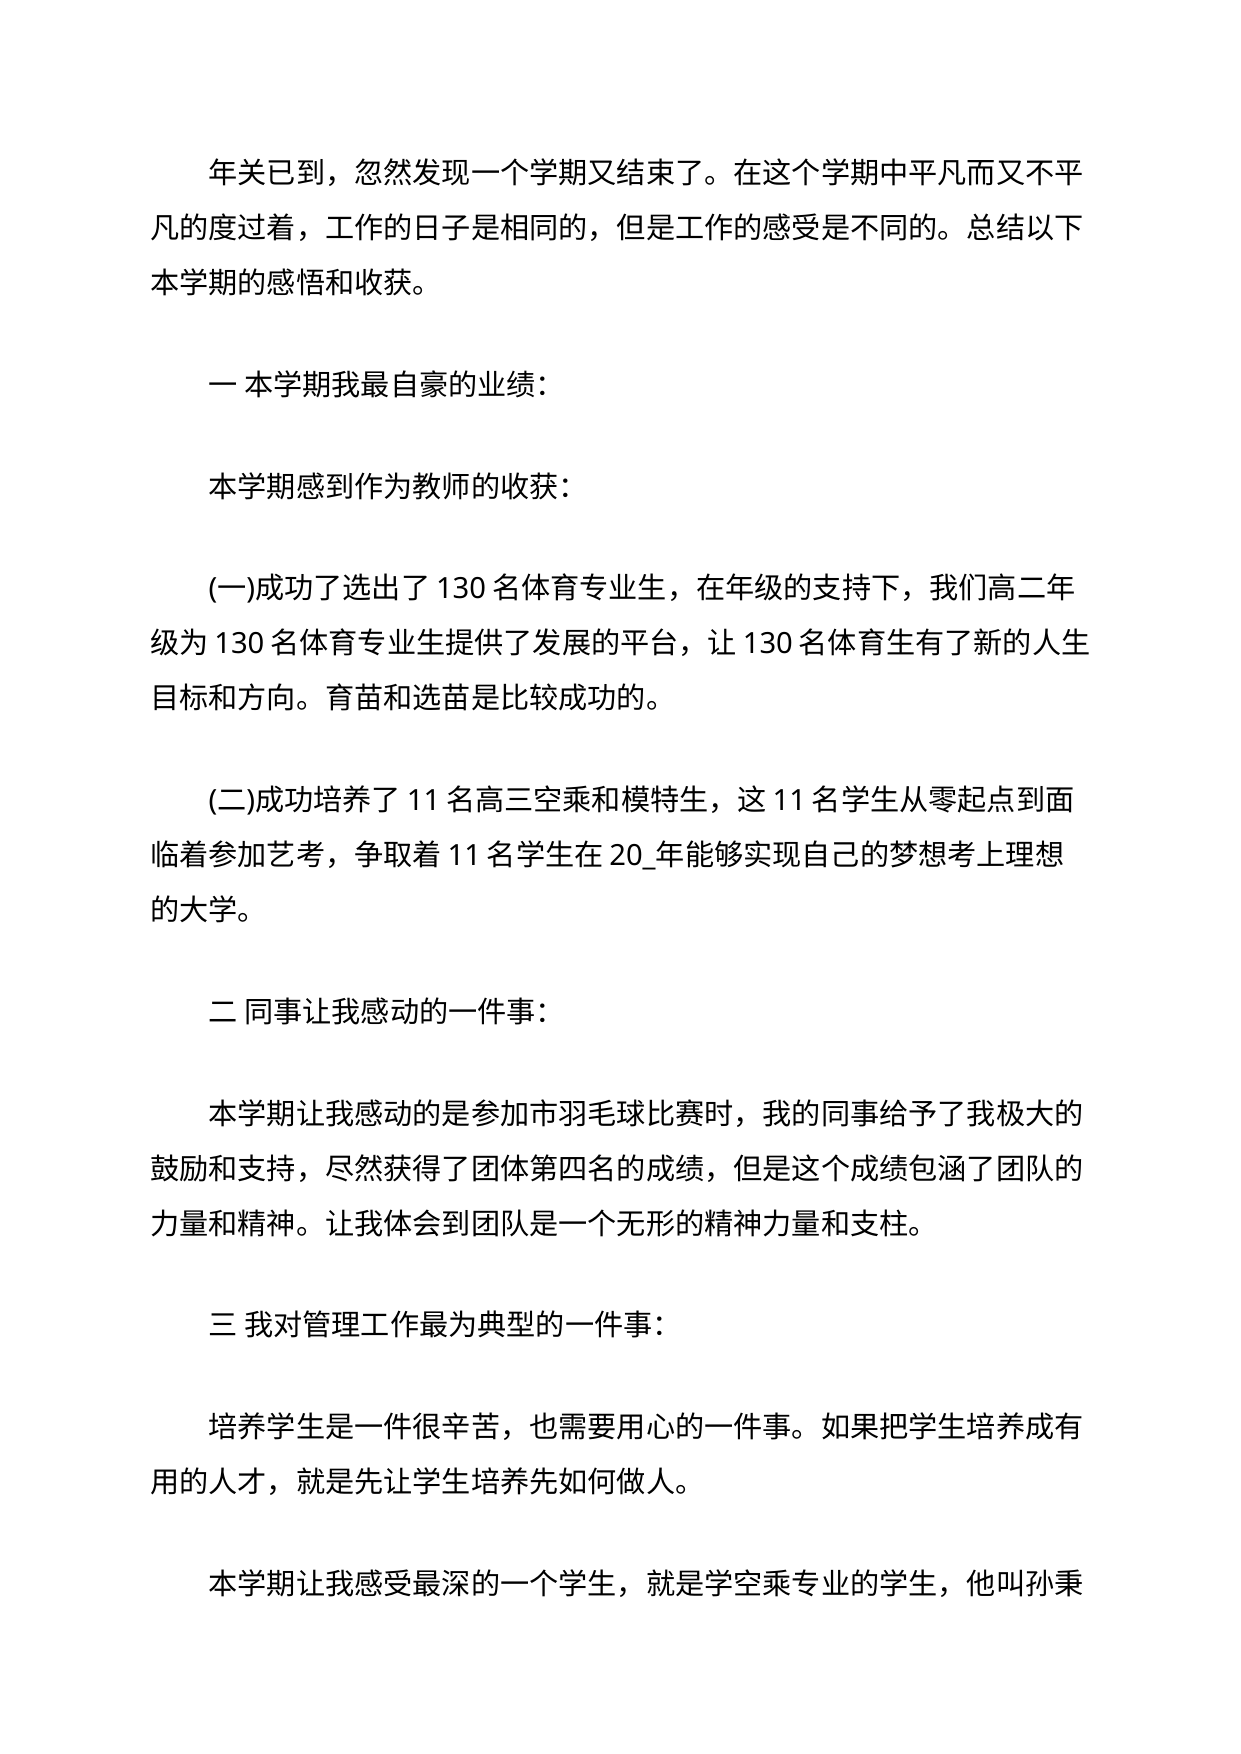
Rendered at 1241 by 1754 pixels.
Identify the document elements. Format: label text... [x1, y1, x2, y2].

text 一 本学期我最自豪的业绩： [150, 362, 1090, 404]
text 培养学生是一件很辛苦，也需要用心的一件事。如果把学生培养成有用的人才，就是先让学生培养先如何做人。 [150, 1404, 1090, 1501]
text 本学期让我感动的是参加市羽毛球比赛时，我的同事给予了我极大的鼓励和支持，尽然获得了团体第四名的成绩，但是这个成绩包涵了团队的力量和精神。让我体会到团队是一个无形的精神力量和支柱。 [150, 1090, 1090, 1242]
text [150, 1560, 1090, 1603]
text (二)成功培养了11名高三空乘和模特生，这11名学生从零起点到面临着参加艺考，争取着11名学生在20_年能够实现自己的梦想考上理想的大学。 [150, 777, 1090, 929]
text 年关已到，忽然发现一个学期又结束了。在这个学期中平凡而又不平凡的度过着，工作的日子是相同的，但是工作的感受是不同的。总结以下本学期的感悟和收获。 [150, 150, 1090, 302]
text 二 同事让我感动的一件事： [150, 989, 1090, 1031]
text 本学期感到作为教师的收获： [150, 463, 1090, 506]
text (一)成功了选出了130名体育专业生，在年级的支持下，我们高二年级为130名体育专业生提供了发展的平台，让130名体育生有了新的人生目标和方向。育苗和选苗是比较成功的。 [150, 565, 1090, 717]
text 三 我对管理工作最为典型的一件事： [150, 1302, 1090, 1344]
